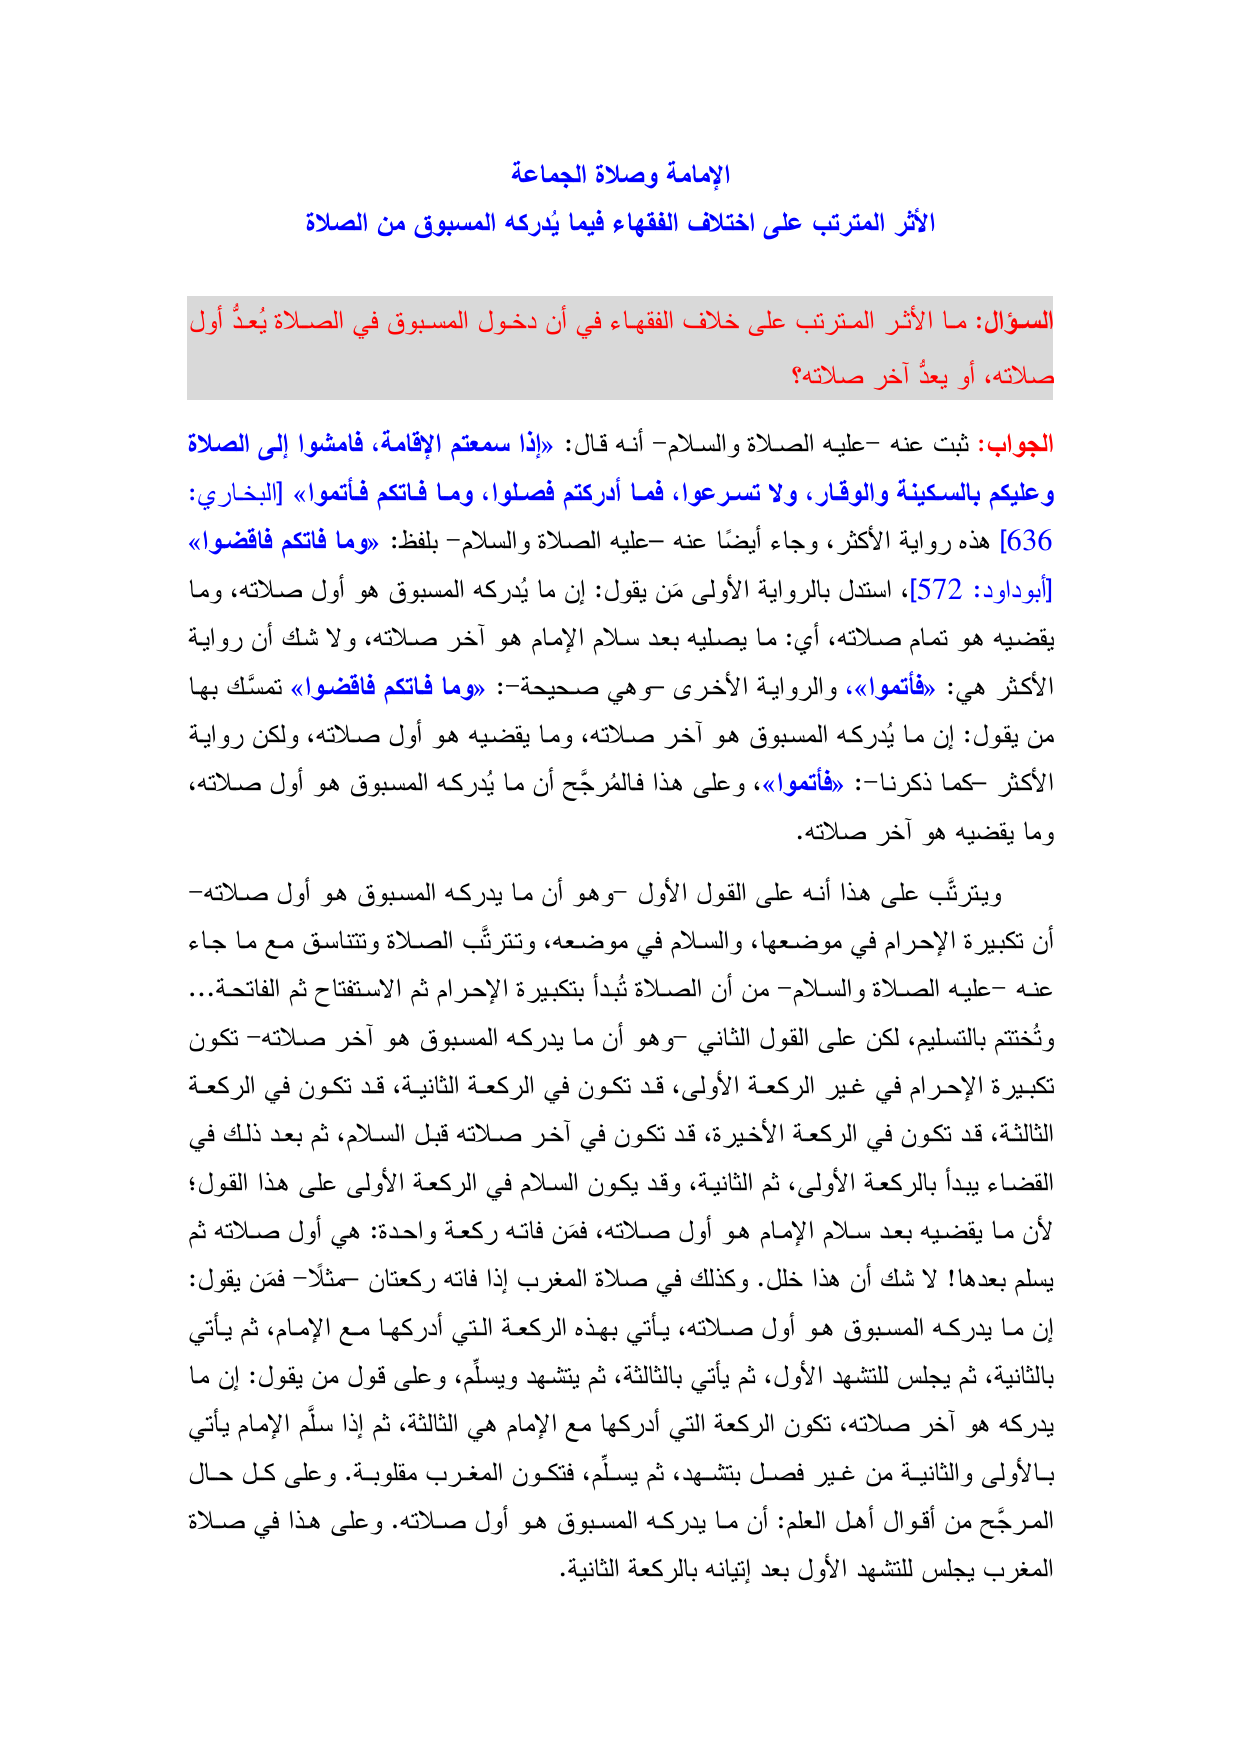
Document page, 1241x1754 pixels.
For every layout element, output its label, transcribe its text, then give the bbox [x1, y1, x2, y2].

title الإمامة وصلاة الجماعة [187, 150, 1053, 198]
text الجواب: ثبت عنه -عليه الصلاة والسلام- أنه قال: «إذا سمعتم الإقامة، فامشوا إلى الصلاة وعليكم بالسكينة والوقار، ولا تسرعوا، فما أدركتم فصلوا، وما فاتكم فأتموا» [البخاري: 636] هذه رواية الأكثر، وجاء أيضًا عنه –عليه الصلاة والسلام- بلفظ: «وما فاتكم فاقضوا» [أبوداود: 572]، استدل بالرواية الأولى مَن يقول: إن ما يُدركه المسبوق هو أول صلاته، وما يقضيه هو تمام صلاته، أي: ما يصليه بعد سلام الإمام هو آخر صلاته، ولا شك أن رواية الأكثر هي: «فأتموا»، والرواية الأخرى –وهي صحيحة-: «وما فاتكم فاقضوا» تمسَّك بها من يقول: إن ما يُدركه المسبوق هو آخر صلاته، وما يقضيه هو أول صلاته، ولكن رواية الأكثر –كما ذكرنا-: «فأتموا»، وعلى هذا فالمُرجَّح أن ما يُدركه المسبوق هو أول صلاته، وما يقضيه هو آخر صلاته. [187, 419, 1053, 855]
text السؤال: ما الأثر المترتب على خلاف الفقهاء في أن دخول المسبوق في الصلاة يُعدُّ أول صلاته، أو يعدُّ آخر صلاته؟ [187, 296, 1053, 400]
text ويترتَّب على هذا أنه على القول الأول -وهو أن ما يدركه المسبوق هو أول صلاته- أن تكبيرة الإحرام في موضعها، والسلام في موضعه، وتترتَّب الصلاة وتتناسق مع ما جاء عنه -عليه الصلاة والسلام- من أن الصلاة تُبدأ بتكبيرة الإحرام ثم الاستفتاح ثم الفاتحة... وتُختتم بالتسليم، لكن على القول الثاني -وهو أن ما يدركه المسبوق هو آخر صلاته- تكون تكبيرة الإحرام في غير الركعة الأولى، قد تكون في الركعة الثانية، قد تكون في الركعة الثالثة، قد تكون في الركعة الأخيرة، قد تكون في آخر صلاته قبل السلام، ثم بعد ذلك في القضاء يبدأ بالركعة الأولى، ثم الثانية، وقد يكون السلام في الركعة الأولى على هذا القول؛ لأن ما يقضيه بعد سلام الإمام هو أول صلاته، فمَن فاته ركعة واحدة: هي أول صلاته ثم يسلم بعدها! لا شك أن هذا خلل. وكذلك في صلاة المغرب إذا فاته ركعتان –مثلًا- فمَن يقول: إن ما يدركه المسبوق هو أول صلاته، يأتي بهذه الركعة التي أدركها مع الإمام، ثم يأتي بالثانية، ثم يجلس للتشهد الأول، ثم يأتي بالثالثة، ثم يتشهد ويسلِّم، وعلى قول من يقول: إن ما يدركه هو آخر صلاته، تكون الركعة التي أدركها مع الإمام هي الثالثة، ثم إذا سلَّم الإمام يأتي بالأولى والثانية من غير فصل بتشهد، ثم يسلِّم، فتكون المغرب مقلوبة. وعلى كل حال المرجَّح من أقوال أهل العلم: أن ما يدركه المسبوق هو أول صلاته. وعلى هذا في صلاة المغرب يجلس للتشهد الأول بعد إتيانه بالركعة الثانية. [187, 868, 1053, 1593]
title الأثر المترتب على اختلاف الفقهاء فيما يُدركه المسبوق من الصلاة [187, 198, 1053, 247]
